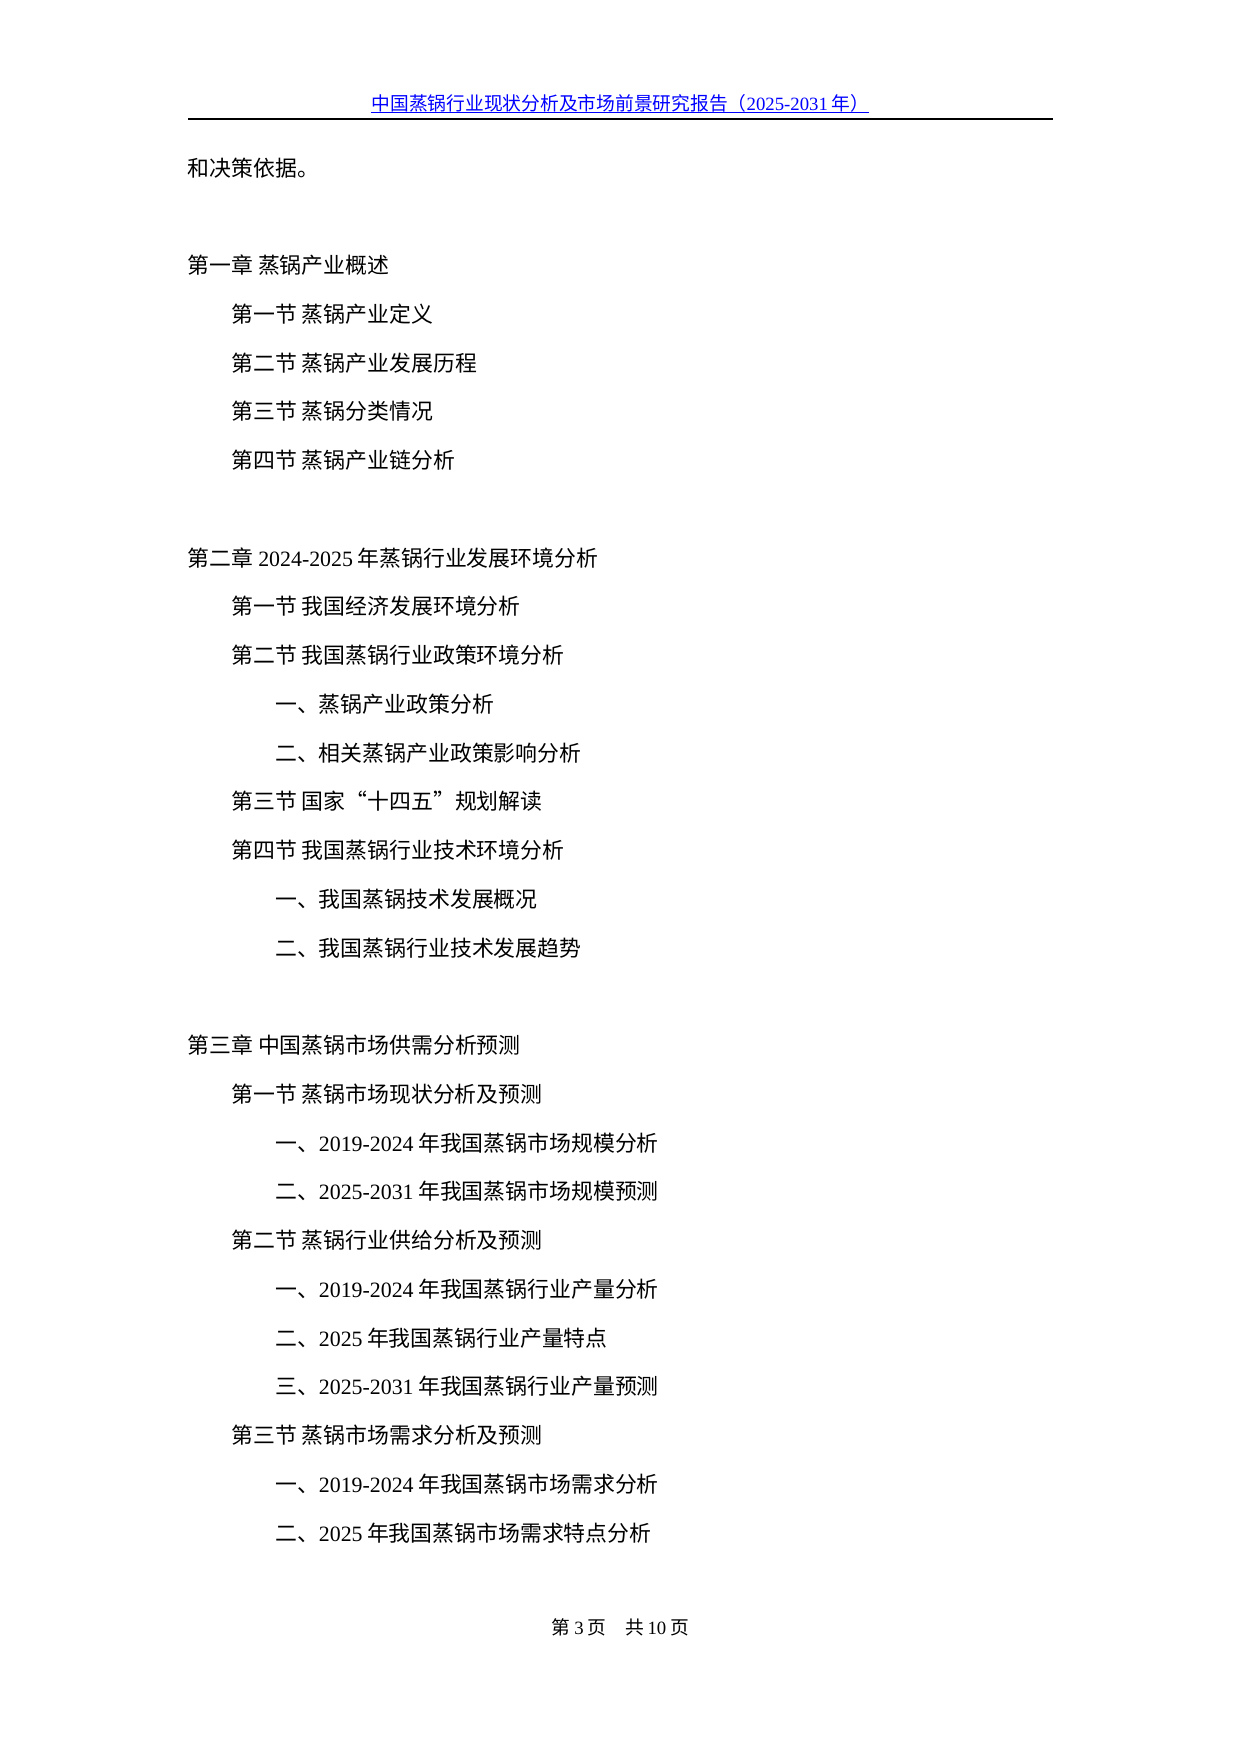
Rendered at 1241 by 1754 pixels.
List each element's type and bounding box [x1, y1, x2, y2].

text [187, 150, 1053, 1548]
